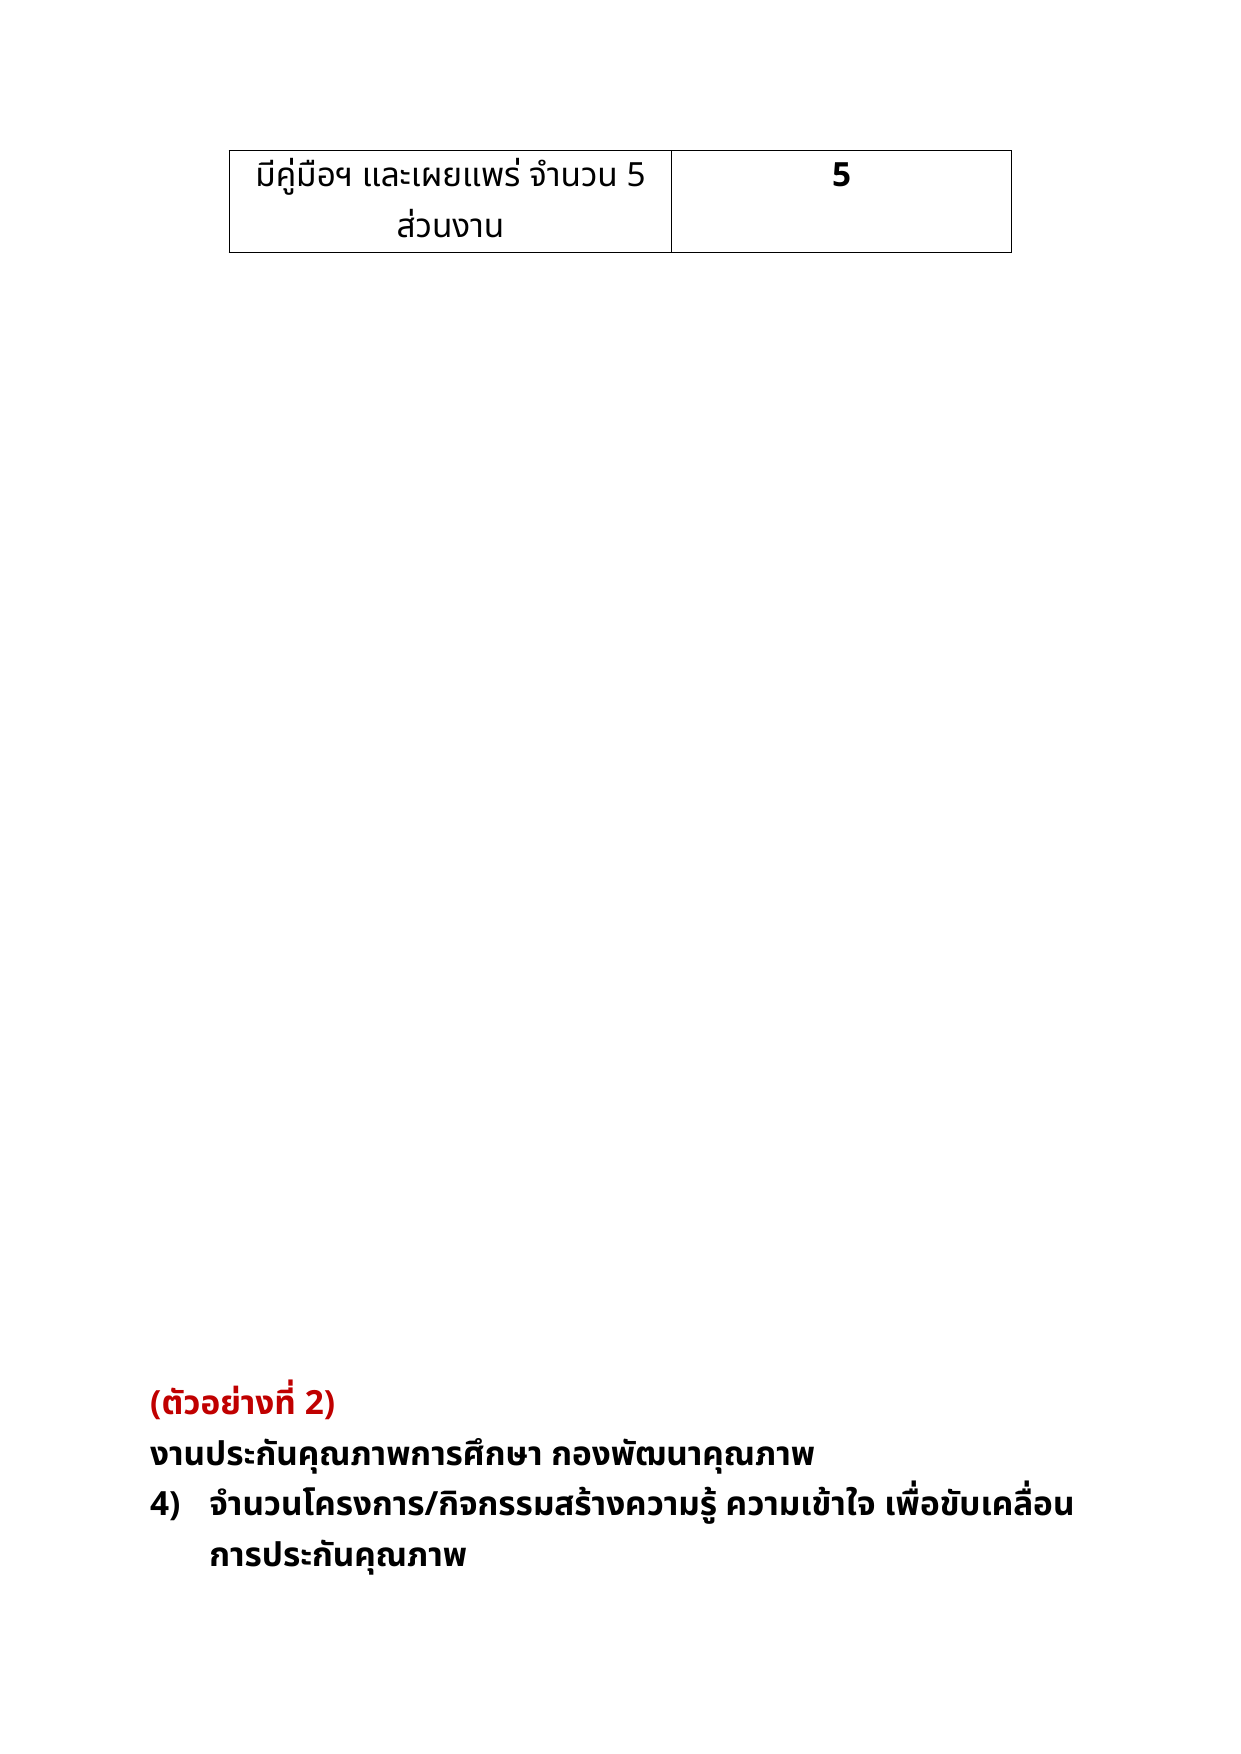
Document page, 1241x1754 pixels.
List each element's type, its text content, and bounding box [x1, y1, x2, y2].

table_cell มีคู่มือฯ และเผยแพร่ จำนวน 5 ส่วนงาน [230, 151, 671, 252]
list จำนวนโครงการ/กิจกรรมสร้างความรู้ ความเข้าใจ เพื่อขับเคลื่อนการประกันคุณภาพ [150, 1480, 1090, 1581]
text งานประกันคุณภาพการศึกษา กองพัฒนาคุณภาพ [150, 1430, 1090, 1480]
table_cell 5 [672, 151, 1011, 252]
text (ตัวอย่างที่ 2) [150, 1379, 1090, 1430]
